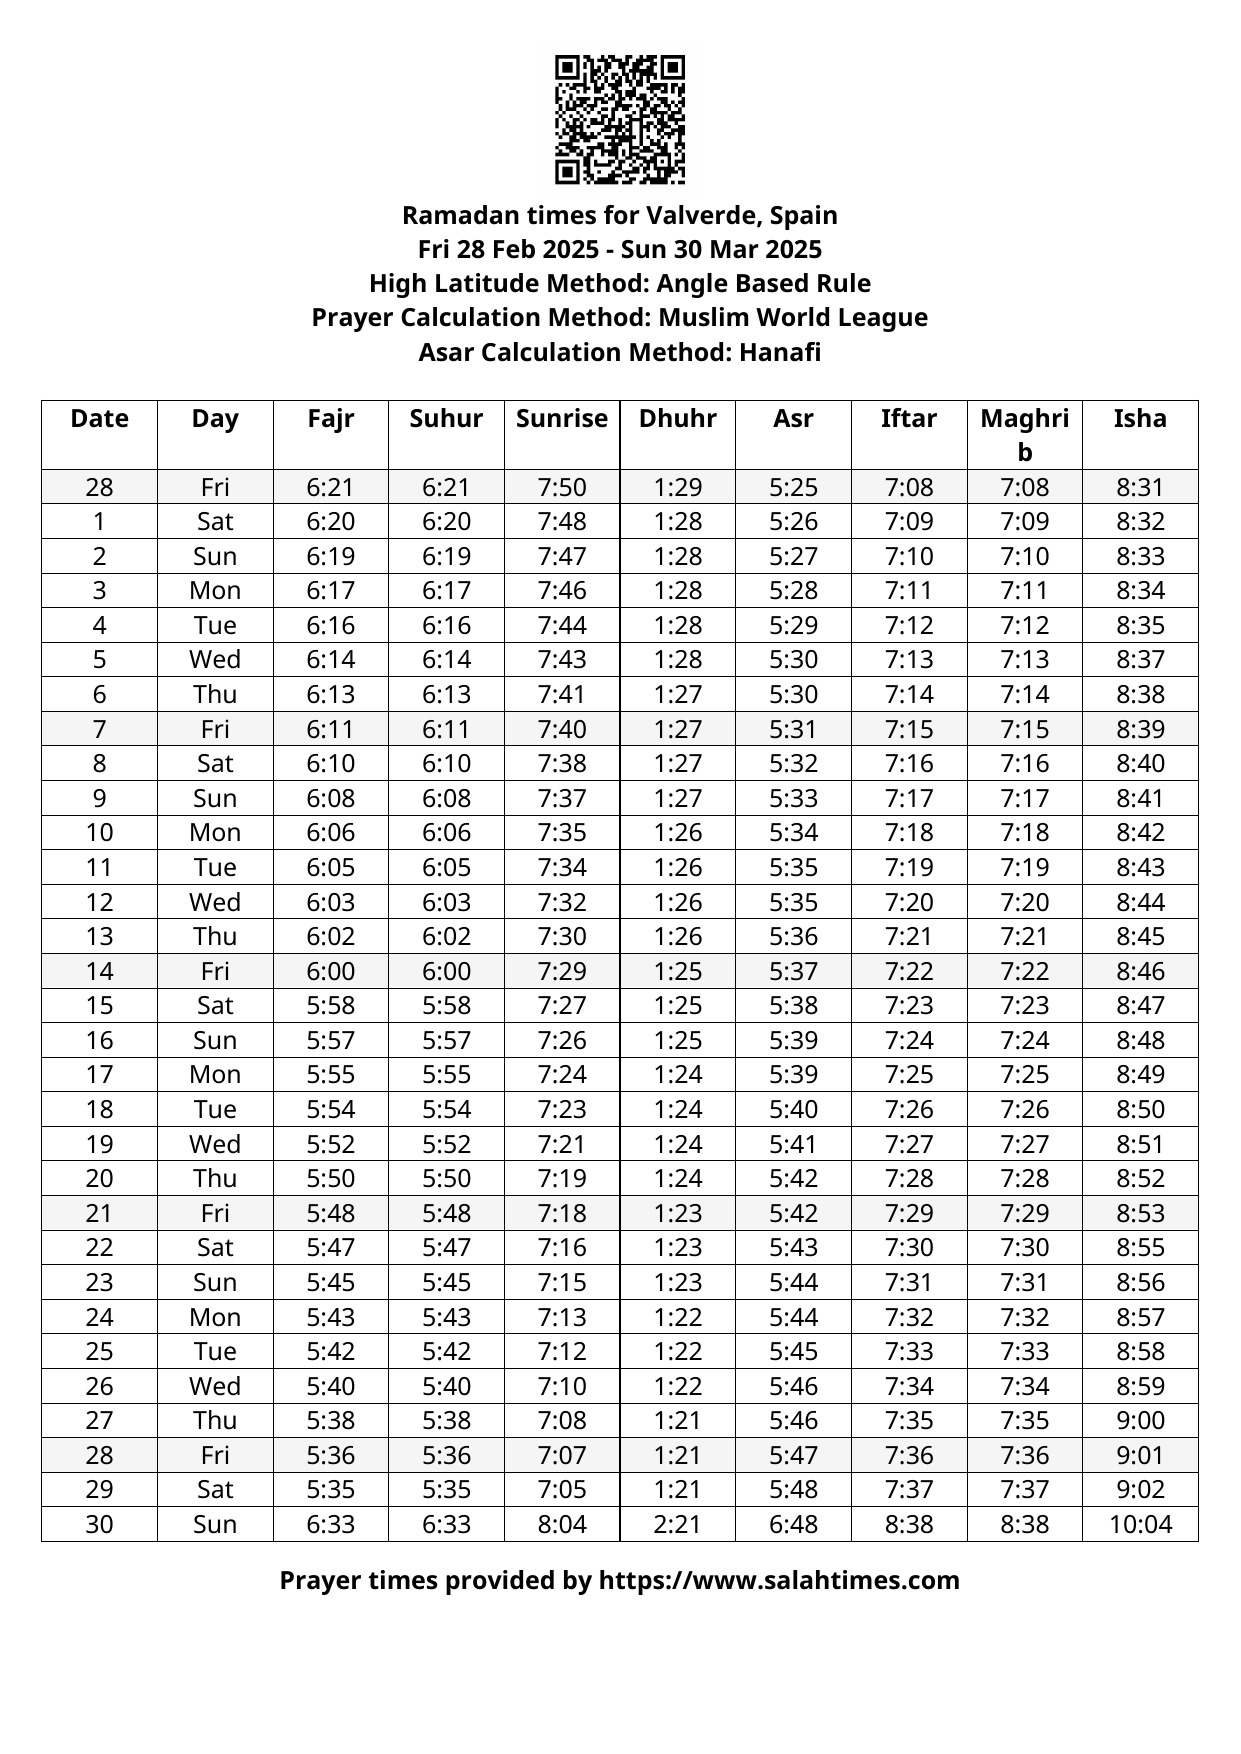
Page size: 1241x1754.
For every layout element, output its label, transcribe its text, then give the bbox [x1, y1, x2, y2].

table_cell 5:47 [736, 1438, 851, 1472]
table_cell 8:42 [1083, 816, 1198, 849]
table_cell 7:15 [968, 712, 1082, 745]
table_cell 7:23 [505, 1092, 619, 1126]
table_cell 5:39 [736, 1058, 851, 1091]
table_cell 5:36 [736, 919, 851, 953]
table_cell 6:20 [274, 504, 388, 538]
table_header Maghrib [968, 401, 1082, 469]
table_cell 9:02 [1083, 1473, 1198, 1506]
table_cell 1 [42, 504, 157, 538]
table_cell 14 [42, 954, 157, 987]
table_cell Fri [158, 712, 273, 745]
table_cell 7:25 [852, 1058, 967, 1091]
table_cell 9:01 [1083, 1438, 1198, 1472]
table_cell 7:15 [852, 712, 967, 745]
table_header Asr [736, 401, 851, 469]
table_cell 6:21 [389, 470, 504, 503]
table_cell Fri [158, 470, 273, 503]
table_cell 7:25 [968, 1058, 1082, 1091]
table_cell 6:20 [389, 504, 504, 538]
table_cell 7:32 [968, 1300, 1082, 1333]
table_cell 7:34 [852, 1369, 967, 1402]
table_cell 8:55 [1083, 1231, 1198, 1264]
table_cell 7:27 [968, 1127, 1082, 1160]
table_cell 8:59 [1083, 1369, 1198, 1402]
table_cell 7:36 [968, 1438, 1082, 1472]
table_cell 6:06 [389, 816, 504, 849]
table_cell 1:22 [621, 1300, 735, 1333]
table_cell Sun [158, 781, 273, 814]
table_cell 5:31 [736, 712, 851, 745]
table_cell 5:27 [736, 539, 851, 572]
picture [542, 41, 699, 198]
table_cell Tue [158, 1334, 273, 1368]
table_cell 1:27 [621, 712, 735, 745]
table_cell 6:03 [274, 885, 388, 918]
table_cell 6:13 [389, 677, 504, 711]
table_cell 7:24 [852, 1023, 967, 1057]
table_cell 7:16 [968, 746, 1082, 780]
table_cell 8:31 [1083, 470, 1198, 503]
table_cell 7:48 [505, 504, 619, 538]
table_cell 8:49 [1083, 1058, 1198, 1091]
table_cell 8:51 [1083, 1127, 1198, 1160]
table_cell 11 [42, 850, 157, 884]
text Prayer Calculation Method: Muslim World League [42, 300, 1198, 334]
table_cell 1:28 [621, 504, 735, 538]
table_cell 5:30 [736, 677, 851, 711]
table_cell 7:32 [505, 885, 619, 918]
table_cell 1:23 [621, 1231, 735, 1264]
table_cell 5:25 [736, 470, 851, 503]
table_cell 2:21 [621, 1507, 735, 1541]
table_cell Thu [158, 1404, 273, 1437]
table_cell 5:41 [736, 1127, 851, 1160]
table_cell 7:16 [852, 746, 967, 780]
table_cell 5:42 [274, 1334, 388, 1368]
table_cell Sat [158, 1231, 273, 1264]
table_cell 5:46 [736, 1369, 851, 1402]
table_cell 7:40 [505, 712, 619, 745]
table_cell 7:13 [968, 643, 1082, 676]
table_cell 5:58 [274, 989, 388, 1022]
table_cell 22 [42, 1231, 157, 1264]
table_cell 5:42 [736, 1196, 851, 1229]
table_cell 6:02 [274, 919, 388, 953]
table_cell 24 [42, 1300, 157, 1333]
table_cell 1:28 [621, 574, 735, 607]
table_cell 1:29 [621, 470, 735, 503]
table_cell 7:28 [852, 1161, 967, 1195]
table_cell 5:35 [274, 1473, 388, 1506]
table_cell 7:08 [852, 470, 967, 503]
table_cell 7:18 [852, 816, 967, 849]
table_cell 17 [42, 1058, 157, 1091]
table_cell 6:03 [389, 885, 504, 918]
table_cell 8:37 [1083, 643, 1198, 676]
table_cell 1:24 [621, 1058, 735, 1091]
table_cell 7:29 [852, 1196, 967, 1229]
table_cell 1:26 [621, 885, 735, 918]
table_cell 27 [42, 1404, 157, 1437]
table_cell 5:35 [736, 850, 851, 884]
table_cell 6:06 [274, 816, 388, 849]
text Prayer times provided by https://www.salahtimes.com [42, 1563, 1198, 1597]
table_cell 7:10 [852, 539, 967, 572]
table_cell 7:33 [968, 1334, 1082, 1368]
table_cell 8:46 [1083, 954, 1198, 987]
table_cell 6:00 [274, 954, 388, 987]
table_cell 7:11 [852, 574, 967, 607]
table_cell Fri [158, 954, 273, 987]
table_cell 5:55 [274, 1058, 388, 1091]
table_cell 7:20 [852, 885, 967, 918]
table_cell 7:37 [968, 1473, 1082, 1506]
table_cell 7:35 [852, 1404, 967, 1437]
table_cell 1:27 [621, 746, 735, 780]
table_cell 8:48 [1083, 1023, 1198, 1057]
table_cell Sun [158, 1507, 273, 1541]
table_cell 7:50 [505, 470, 619, 503]
table_cell 5:55 [389, 1058, 504, 1091]
table_cell 8:33 [1083, 539, 1198, 572]
table_cell 6:08 [274, 781, 388, 814]
table_cell 7:47 [505, 539, 619, 572]
table_cell 7:13 [852, 643, 967, 676]
table_cell 7:07 [505, 1438, 619, 1472]
table_cell 5:36 [389, 1438, 504, 1472]
table_cell 5:48 [736, 1473, 851, 1506]
table_cell 7:37 [505, 781, 619, 814]
table_cell 1:23 [621, 1196, 735, 1229]
table_cell 5:52 [274, 1127, 388, 1160]
table_cell 7:14 [852, 677, 967, 711]
table_cell 7:29 [968, 1196, 1082, 1229]
text Asar Calculation Method: Hanafi [42, 334, 1198, 368]
table_cell 8:52 [1083, 1161, 1198, 1195]
table_cell 5:50 [389, 1161, 504, 1195]
table_cell 7:41 [505, 677, 619, 711]
table_cell 7:23 [968, 989, 1082, 1022]
table_cell 7:19 [968, 850, 1082, 884]
table_cell 19 [42, 1127, 157, 1160]
table_cell 5:47 [389, 1231, 504, 1264]
table_cell 1:22 [621, 1334, 735, 1368]
table_header Dhuhr [621, 401, 735, 469]
table_cell 23 [42, 1265, 157, 1299]
table_cell 7:33 [852, 1334, 967, 1368]
table_cell 5:58 [389, 989, 504, 1022]
table_cell 7:32 [852, 1300, 967, 1333]
table_cell 5:28 [736, 574, 851, 607]
table_cell Sun [158, 1265, 273, 1299]
table_cell 5:34 [736, 816, 851, 849]
text Ramadan times for Valverde, Spain [42, 198, 1198, 232]
table_cell 8:50 [1083, 1092, 1198, 1126]
table_cell 5:47 [274, 1231, 388, 1264]
table_cell 7:21 [968, 919, 1082, 953]
table_cell 5:39 [736, 1023, 851, 1057]
table_cell 1:27 [621, 677, 735, 711]
table_cell Mon [158, 1300, 273, 1333]
table_cell Sun [158, 539, 273, 572]
table_cell 8:04 [505, 1507, 619, 1541]
table_cell 6:02 [389, 919, 504, 953]
table_cell 1:28 [621, 539, 735, 572]
table_cell Sat [158, 746, 273, 780]
table_cell 30 [42, 1507, 157, 1541]
table_cell 5:45 [274, 1265, 388, 1299]
table_cell Wed [158, 1369, 273, 1402]
table_cell 1:21 [621, 1473, 735, 1506]
table_cell 6:10 [389, 746, 504, 780]
table_cell 6:08 [389, 781, 504, 814]
table_cell 5:44 [736, 1265, 851, 1299]
table_cell 7:37 [852, 1473, 967, 1506]
table_cell 5:26 [736, 504, 851, 538]
table_cell 6:17 [274, 574, 388, 607]
table_cell 5:45 [736, 1334, 851, 1368]
table_cell 6:19 [389, 539, 504, 572]
table_cell 7:21 [852, 919, 967, 953]
table_cell 16 [42, 1023, 157, 1057]
table_cell 5:48 [274, 1196, 388, 1229]
table_cell 1:21 [621, 1404, 735, 1437]
table_cell 8:58 [1083, 1334, 1198, 1368]
table_cell 8:34 [1083, 574, 1198, 607]
table_cell 20 [42, 1161, 157, 1195]
table_cell 6:14 [274, 643, 388, 676]
table_cell 1:25 [621, 954, 735, 987]
table_cell 12 [42, 885, 157, 918]
table_cell 5:38 [736, 989, 851, 1022]
table_header Fajr [274, 401, 388, 469]
table_cell 8:35 [1083, 608, 1198, 642]
table_cell Mon [158, 574, 273, 607]
table_cell 7:05 [505, 1473, 619, 1506]
table_cell 8:44 [1083, 885, 1198, 918]
table_cell Sun [158, 1023, 273, 1057]
table_cell 6:16 [274, 608, 388, 642]
table_cell 7:21 [505, 1127, 619, 1160]
table_cell 5:54 [389, 1092, 504, 1126]
table_cell 7:15 [505, 1265, 619, 1299]
table_cell 28 [42, 470, 157, 503]
table_cell 7:27 [505, 989, 619, 1022]
table_cell 7:31 [852, 1265, 967, 1299]
table_cell 7:09 [852, 504, 967, 538]
table_cell 5:43 [736, 1231, 851, 1264]
table_cell 1:26 [621, 919, 735, 953]
table_cell 7:10 [968, 539, 1082, 572]
table_cell 1:24 [621, 1092, 735, 1126]
table_cell 8:38 [968, 1507, 1082, 1541]
table_cell Mon [158, 816, 273, 849]
table_cell 7:35 [505, 816, 619, 849]
table_cell 7:30 [505, 919, 619, 953]
table_cell 7:08 [968, 470, 1082, 503]
table_cell 7:38 [505, 746, 619, 780]
table_cell 5:33 [736, 781, 851, 814]
table_cell Thu [158, 919, 273, 953]
table_cell 8:32 [1083, 504, 1198, 538]
table_header Date [42, 401, 157, 469]
table_cell 5:57 [389, 1023, 504, 1057]
table_cell Fri [158, 1438, 273, 1472]
table_cell 7:17 [852, 781, 967, 814]
table_cell 5:46 [736, 1404, 851, 1437]
table_cell 8:41 [1083, 781, 1198, 814]
table_cell 5:42 [389, 1334, 504, 1368]
table_cell 7:12 [852, 608, 967, 642]
table_cell 1:26 [621, 850, 735, 884]
table_cell 6 [42, 677, 157, 711]
table_cell Fri [158, 1196, 273, 1229]
table_cell 1:24 [621, 1161, 735, 1195]
table_cell 6:14 [389, 643, 504, 676]
table_cell 7:22 [852, 954, 967, 987]
table_cell 10:04 [1083, 1507, 1198, 1541]
text High Latitude Method: Angle Based Rule [42, 266, 1198, 300]
table_cell 4 [42, 608, 157, 642]
table_cell 6:10 [274, 746, 388, 780]
table_cell 6:05 [274, 850, 388, 884]
table_cell Wed [158, 885, 273, 918]
table_cell 6:33 [389, 1507, 504, 1541]
table_cell 9:00 [1083, 1404, 1198, 1437]
table_cell 8:38 [852, 1507, 967, 1541]
table_cell 28 [42, 1438, 157, 1472]
table_header Iftar [852, 401, 967, 469]
table_cell 7:44 [505, 608, 619, 642]
table_cell 7:35 [968, 1404, 1082, 1437]
table_cell 7:22 [968, 954, 1082, 987]
table_cell 18 [42, 1092, 157, 1126]
table_cell 7:13 [505, 1300, 619, 1333]
table_header Day [158, 401, 273, 469]
table_cell 5:38 [389, 1404, 504, 1437]
table_cell 8:43 [1083, 850, 1198, 884]
table_cell Thu [158, 1161, 273, 1195]
table_cell 5:30 [736, 643, 851, 676]
table_cell 21 [42, 1196, 157, 1229]
table_cell 7:12 [968, 608, 1082, 642]
table_cell 7:29 [505, 954, 619, 987]
table_cell 13 [42, 919, 157, 953]
table_cell 1:27 [621, 781, 735, 814]
table_cell 1:25 [621, 989, 735, 1022]
table_cell 5:50 [274, 1161, 388, 1195]
table_cell 6:00 [389, 954, 504, 987]
table_cell 7:20 [968, 885, 1082, 918]
table_cell Tue [158, 850, 273, 884]
table_cell 5:52 [389, 1127, 504, 1160]
table_cell Wed [158, 1127, 273, 1160]
table_cell 6:16 [389, 608, 504, 642]
table_cell 8:47 [1083, 989, 1198, 1022]
table_cell 6:21 [274, 470, 388, 503]
table_cell 7:24 [505, 1058, 619, 1091]
table_cell 10 [42, 816, 157, 849]
table_cell 5:37 [736, 954, 851, 987]
table_cell 8:53 [1083, 1196, 1198, 1229]
table_cell 5:43 [389, 1300, 504, 1333]
table_cell 8:38 [1083, 677, 1198, 711]
table_cell 7:34 [968, 1369, 1082, 1402]
table_cell 5:38 [274, 1404, 388, 1437]
table_cell 6:11 [389, 712, 504, 745]
table_cell 5:40 [274, 1369, 388, 1402]
table_cell 8 [42, 746, 157, 780]
table_cell 8:40 [1083, 746, 1198, 780]
table_cell 7:10 [505, 1369, 619, 1402]
table_cell 5:54 [274, 1092, 388, 1126]
table_cell 7 [42, 712, 157, 745]
table_cell Wed [158, 643, 273, 676]
table_cell 26 [42, 1369, 157, 1402]
table_cell 5:44 [736, 1300, 851, 1333]
table_cell 1:28 [621, 608, 735, 642]
table_cell 6:13 [274, 677, 388, 711]
table_cell 29 [42, 1473, 157, 1506]
table_cell 2 [42, 539, 157, 572]
table_cell 6:11 [274, 712, 388, 745]
table_cell 1:21 [621, 1438, 735, 1472]
table_cell 6:17 [389, 574, 504, 607]
text Fri 28 Feb 2025 - Sun 30 Mar 2025 [42, 232, 1198, 266]
table_header Sunrise [505, 401, 619, 469]
table_cell 8:39 [1083, 712, 1198, 745]
table_cell Sat [158, 989, 273, 1022]
table_cell 15 [42, 989, 157, 1022]
table_cell 6:05 [389, 850, 504, 884]
table_cell Thu [158, 677, 273, 711]
table_cell 7:19 [505, 1161, 619, 1195]
table_cell 7:17 [968, 781, 1082, 814]
table_cell 3 [42, 574, 157, 607]
table_cell 7:34 [505, 850, 619, 884]
table_cell 5:40 [736, 1092, 851, 1126]
table_cell Tue [158, 1092, 273, 1126]
table_cell 6:48 [736, 1507, 851, 1541]
table_cell 5 [42, 643, 157, 676]
table_cell 5:36 [274, 1438, 388, 1472]
table_cell 25 [42, 1334, 157, 1368]
table_header Isha [1083, 401, 1198, 469]
table_cell 6:19 [274, 539, 388, 572]
table_cell 5:32 [736, 746, 851, 780]
table_cell 5:45 [389, 1265, 504, 1299]
table_cell 7:12 [505, 1334, 619, 1368]
table_cell 8:45 [1083, 919, 1198, 953]
table_cell 5:40 [389, 1369, 504, 1402]
table_cell 7:46 [505, 574, 619, 607]
table_cell 7:11 [968, 574, 1082, 607]
table_cell 1:24 [621, 1127, 735, 1160]
table_header Suhur [389, 401, 504, 469]
table_cell 5:43 [274, 1300, 388, 1333]
table_cell 7:36 [852, 1438, 967, 1472]
table_cell Mon [158, 1058, 273, 1091]
table_cell 5:29 [736, 608, 851, 642]
table_cell Tue [158, 608, 273, 642]
table_cell 7:18 [505, 1196, 619, 1229]
table_cell Sat [158, 1473, 273, 1506]
table_cell 7:26 [968, 1092, 1082, 1126]
table_cell 7:31 [968, 1265, 1082, 1299]
table_cell 7:27 [852, 1127, 967, 1160]
table_cell Sat [158, 504, 273, 538]
table_cell 7:24 [968, 1023, 1082, 1057]
table_cell 8:56 [1083, 1265, 1198, 1299]
table_cell 7:30 [852, 1231, 967, 1264]
table_cell 6:33 [274, 1507, 388, 1541]
table_cell 8:57 [1083, 1300, 1198, 1333]
table_cell 1:25 [621, 1023, 735, 1057]
table_cell 9 [42, 781, 157, 814]
table_cell 1:22 [621, 1369, 735, 1402]
table_cell 5:57 [274, 1023, 388, 1057]
table_cell 7:43 [505, 643, 619, 676]
table_cell 5:42 [736, 1161, 851, 1195]
table_cell 7:23 [852, 989, 967, 1022]
table_cell 7:30 [968, 1231, 1082, 1264]
table_cell 5:48 [389, 1196, 504, 1229]
table_cell 7:19 [852, 850, 967, 884]
table_cell 7:28 [968, 1161, 1082, 1195]
table_cell 5:35 [736, 885, 851, 918]
table_cell 7:08 [505, 1404, 619, 1437]
table_cell 1:26 [621, 816, 735, 849]
table_cell 1:28 [621, 643, 735, 676]
table_cell 7:16 [505, 1231, 619, 1264]
table_cell 1:23 [621, 1265, 735, 1299]
table_cell 7:18 [968, 816, 1082, 849]
table_cell 7:14 [968, 677, 1082, 711]
table_cell 7:26 [505, 1023, 619, 1057]
table_cell 7:09 [968, 504, 1082, 538]
table_cell 5:35 [389, 1473, 504, 1506]
table_cell 7:26 [852, 1092, 967, 1126]
